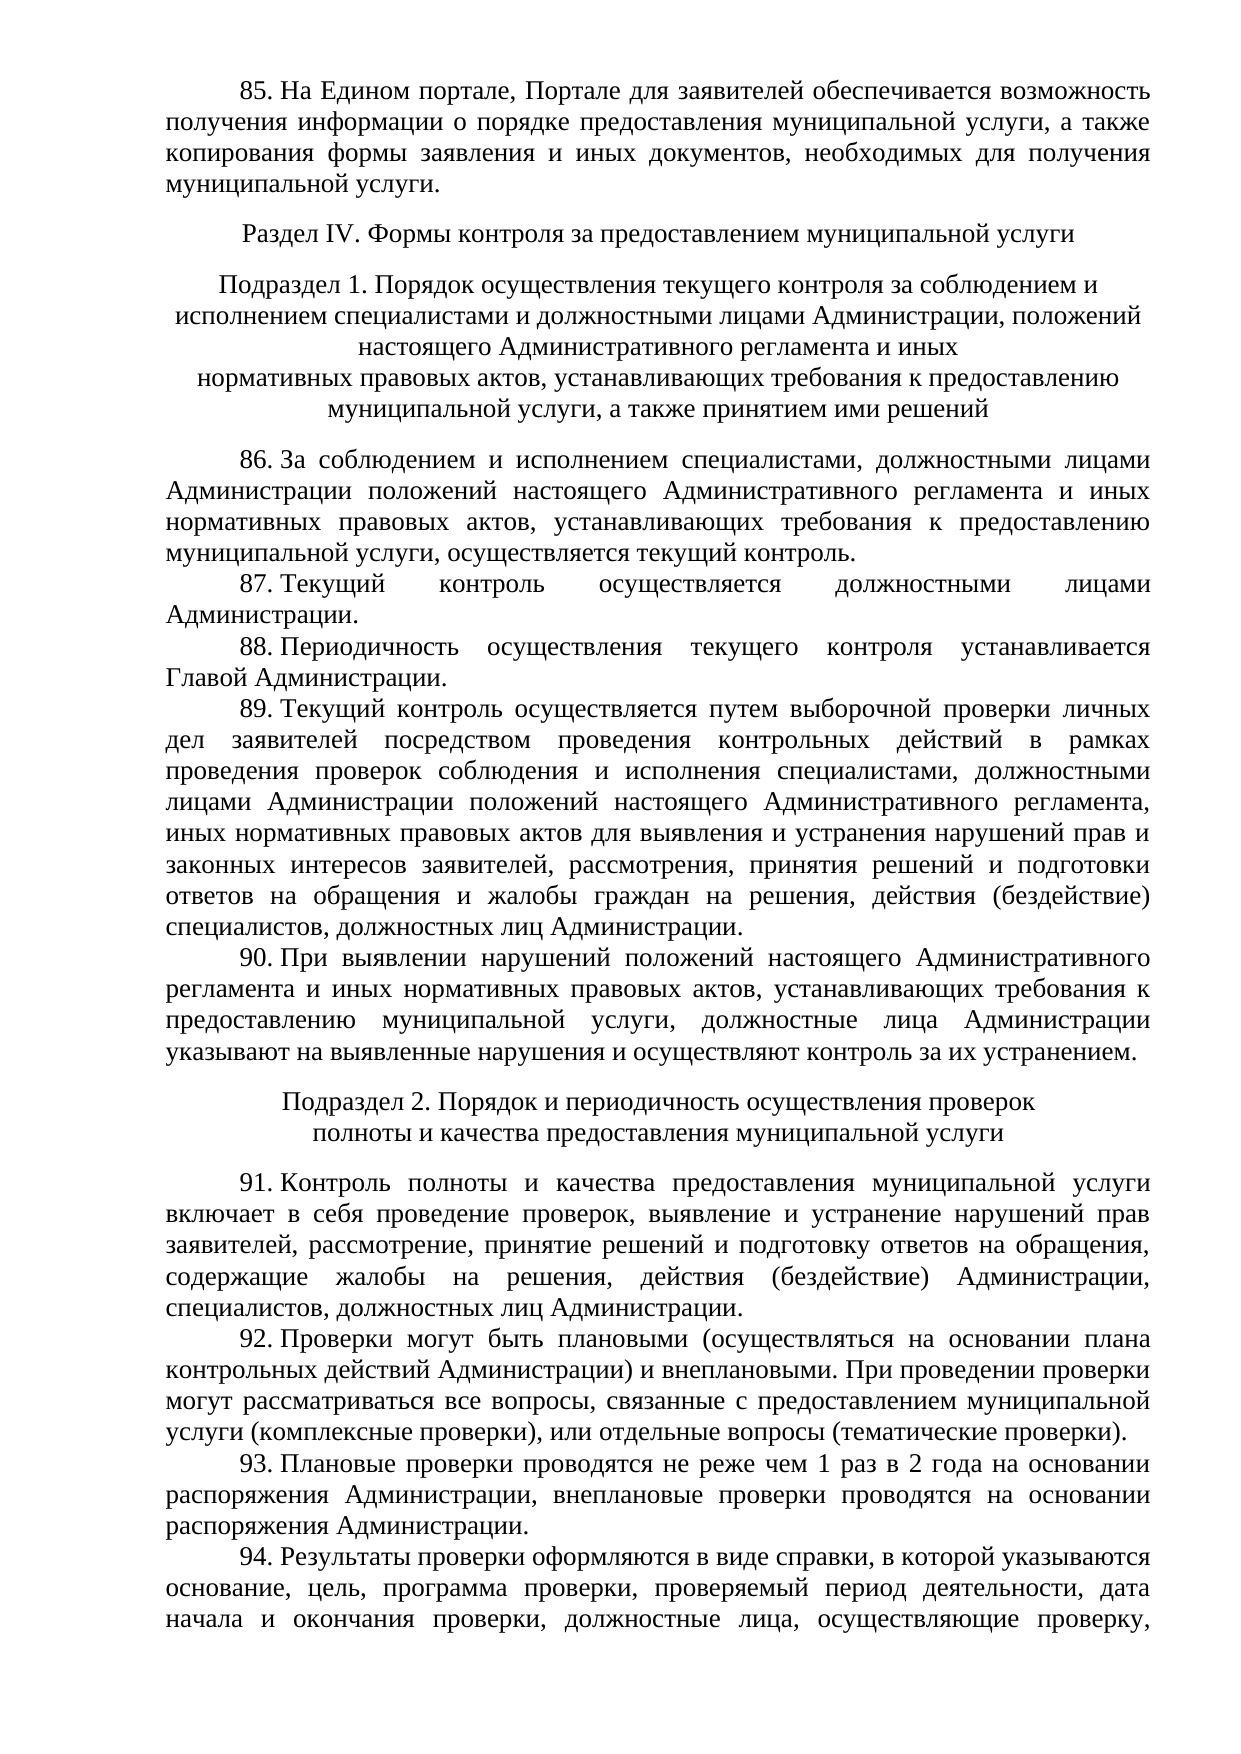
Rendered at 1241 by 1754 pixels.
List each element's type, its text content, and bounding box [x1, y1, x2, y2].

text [165, 1540, 1152, 1633]
text 88. Периодичность осуществления текущего контроля устанавливается Главой Администрации. [165, 630, 1152, 692]
text полноты и качества предоставления муниципальной услуги [165, 1116, 1152, 1147]
text нормативных правовых актов, устанавливающих требования к предоставлению муниципальной услуги, а также принятием ими решений [165, 361, 1152, 424]
text Раздел IV. Формы контроля за предоставлением муниципальной услуги [165, 218, 1152, 249]
text 92. Проверки могут быть плановыми (осуществляться на основании плана контрольных действий Администрации) и внеплановыми. При проведении проверки могут рассматриваться все вопросы, связанные с предоставлением муниципальной услуги (комплексные проверки), или отдельные вопросы (тематические проверки). [165, 1322, 1152, 1447]
text Подраздел 2. Порядок и периодичность осуществления проверок [165, 1085, 1152, 1116]
text 90. При выявлении нарушений положений настоящего Административного регламента и иных нормативных правовых актов, устанавливающих требования к предоставлению муниципальной услуги, должностные лица Администрации указывают на выявленные нарушения и осуществляют контроль за их устранением. [165, 941, 1152, 1066]
text 86. За соблюдением и исполнением специалистами, должностными лицами Администрации положений настоящего Административного регламента и иных нормативных правовых актов, устанавливающих требования к предоставлению муниципальной услуги, осуществляется текущий контроль. [165, 443, 1152, 567]
text 85. На Едином портале, Портале для заявителей обеспечивается возможность получения информации о порядке предоставления муниципальной услуги, а также копирования формы заявления и иных документов, необходимых для получения муниципальной услуги. [165, 74, 1152, 198]
text 91. Контроль полноты и качества предоставления муниципальной услуги включает в себя проведение проверок, выявление и устранение нарушений прав заявителей, рассмотрение, принятие решений и подготовку ответов на обращения, содержащие жалобы на решения, действия (бездействие) Администрации, специалистов, должностных лиц Администрации. [165, 1166, 1152, 1322]
text 87. Текущий контроль осуществляется должностными лицами Администрации. [165, 567, 1152, 630]
text 89. Текущий контроль осуществляется путем выборочной проверки личных дел заявителей посредством проведения контрольных действий в рамках проведения проверок соблюдения и исполнения специалистами, должностными лицами Администрации положений настоящего Административного регламента, иных нормативных правовых актов для выявления и устранения нарушений прав и законных интересов заявителей, рассмотрения, принятия решений и подготовки ответов на обращения и жалобы граждан на решения, действия (бездействие) специалистов, должностных лиц Администрации. [165, 692, 1152, 941]
text Подраздел 1. Порядок осуществления текущего контроля за соблюдением и исполнением специалистами и должностными лицами Администрации, положений настоящего Административного регламента и иных [165, 268, 1152, 361]
text 93. Плановые проверки проводятся не реже чем 1 раз в 2 года на основании распоряжения Администрации, внеплановые проверки проводятся на основании распоряжения Администрации. [165, 1447, 1152, 1540]
